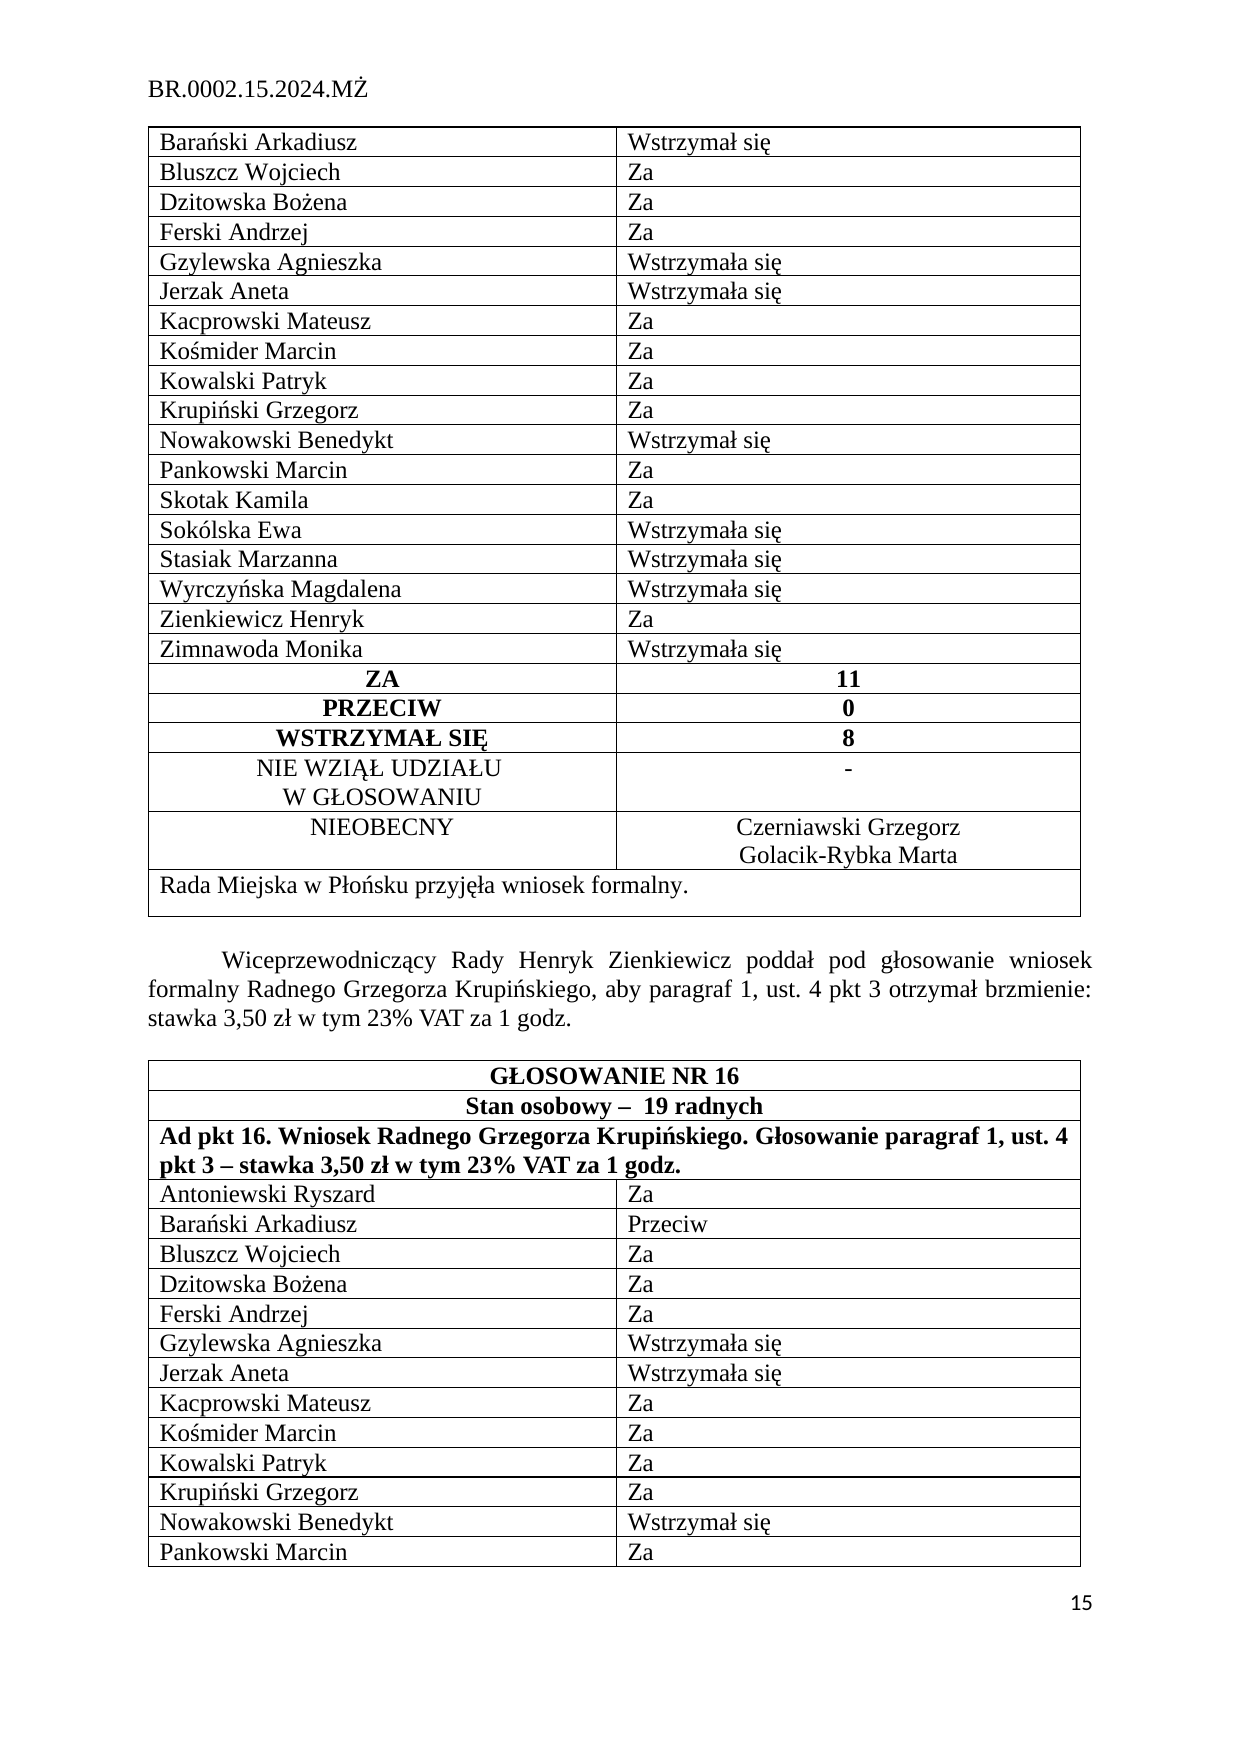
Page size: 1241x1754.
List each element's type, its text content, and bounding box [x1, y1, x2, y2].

table_cell Za [617, 1388, 1080, 1417]
table_cell Czerniawski Grzegorz Golacik-Rybka Marta [617, 812, 1080, 869]
table_cell WSTRZYMAŁ SIĘ [149, 723, 616, 752]
table_cell Wstrzymała się [617, 276, 1080, 305]
table_cell Gzylewska Agnieszka [149, 1329, 616, 1357]
table_cell 0 [617, 694, 1080, 722]
table_cell Wstrzymał się [617, 1507, 1080, 1536]
table_cell Nowakowski Benedykt [149, 1507, 616, 1536]
table_cell Rada Miejska w Płońsku przyjęła wniosek formalny. [149, 870, 1080, 916]
table_cell Bluszcz Wojciech [149, 157, 616, 186]
table_cell Wstrzymała się [617, 1358, 1080, 1387]
table_cell Wstrzymała się [617, 545, 1080, 573]
table_cell Sokólska Ewa [149, 515, 616, 543]
table_cell Dzitowska Bożena [149, 1269, 616, 1298]
table_cell Nowakowski Benedykt [149, 425, 616, 454]
table_cell Za [617, 1537, 1080, 1566]
table_cell Za [617, 1478, 1080, 1506]
table_cell Wyrczyńska Magdalena [149, 574, 616, 603]
table_cell Wstrzymał się [617, 128, 1080, 156]
table_cell Zimnawoda Monika [149, 634, 616, 663]
table_cell Za [617, 1418, 1080, 1447]
table_cell Zienkiewicz Henryk [149, 604, 616, 633]
table_cell Za [617, 157, 1080, 186]
table_header GŁOSOWANIE NR 16 [149, 1061, 1080, 1090]
table_cell Wstrzymała się [617, 1329, 1080, 1357]
table_cell Ferski Andrzej [149, 1299, 616, 1327]
table_cell Jerzak Aneta [149, 276, 616, 305]
table_cell Za [617, 306, 1080, 335]
table_cell PRZECIW [149, 694, 616, 722]
table_cell Pankowski Marcin [149, 455, 616, 484]
text Wiceprzewodniczący Rady Henryk Zienkiewicz poddał pod głosowanie wniosek formalny Radnego Grzegorza Krupińskiego, aby paragraf 1, ust. 4 pkt 3 otrzymał brzmienie: stawka 3,50 zł w tym 23% VAT za 1 godz. [148, 945, 1093, 1032]
table_cell Wstrzymał się [617, 425, 1080, 454]
table_cell Za [617, 1180, 1080, 1208]
table_cell Za [617, 217, 1080, 246]
table_cell Kacprowski Mateusz [149, 1388, 616, 1417]
table_cell Za [617, 1448, 1080, 1476]
table_cell NIEOBECNY [149, 812, 616, 869]
table_cell Wstrzymała się [617, 574, 1080, 603]
table_cell Za [617, 187, 1080, 216]
table_cell Gzylewska Agnieszka [149, 247, 616, 275]
table_cell Kośmider Marcin [149, 336, 616, 365]
table_cell Kośmider Marcin [149, 1418, 616, 1447]
table_cell Wstrzymała się [617, 515, 1080, 543]
table_cell ZA [149, 664, 616, 692]
table_cell Przeciw [617, 1209, 1080, 1238]
table_cell Dzitowska Bożena [149, 187, 616, 216]
table_cell Za [617, 604, 1080, 633]
table_cell Krupiński Grzegorz [149, 396, 616, 424]
table_cell Barański Arkadiusz [149, 128, 616, 156]
table_cell Kowalski Patryk [149, 1448, 616, 1476]
table_cell Kacprowski Mateusz [149, 306, 616, 335]
table_cell Krupiński Grzegorz [149, 1478, 616, 1506]
table_cell Pankowski Marcin [149, 1537, 616, 1566]
table_cell Za [617, 1269, 1080, 1298]
table_cell Za [617, 396, 1080, 424]
table_cell Za [617, 366, 1080, 394]
table_cell Antoniewski Ryszard [149, 1180, 616, 1208]
table_cell Wstrzymała się [617, 634, 1080, 663]
table_cell NIE WZIĄŁ UDZIAŁU W GŁOSOWANIU [149, 753, 616, 811]
table_cell Ad pkt 16. Wniosek Radnego Grzegorza Krupińskiego. Głosowanie paragraf 1, ust. 4 pkt 3 – stawka 3,50 zł w tym 23% VAT za 1 godz. [149, 1121, 1080, 1178]
table_cell Ferski Andrzej [149, 217, 616, 246]
table_cell Wstrzymała się [617, 247, 1080, 275]
table_cell Skotak Kamila [149, 485, 616, 514]
table_cell Jerzak Aneta [149, 1358, 616, 1387]
table_cell Za [617, 336, 1080, 365]
table_cell - [617, 753, 1080, 811]
table_cell Za [617, 455, 1080, 484]
table_cell Bluszcz Wojciech [149, 1239, 616, 1268]
table_cell 8 [617, 723, 1080, 752]
table_cell Za [617, 485, 1080, 514]
table_cell Za [617, 1239, 1080, 1268]
table_cell Stasiak Marzanna [149, 545, 616, 573]
table_cell Stan osobowy – 19 radnych [149, 1091, 1080, 1120]
table_cell Barański Arkadiusz [149, 1209, 616, 1238]
table_cell Za [617, 1299, 1080, 1327]
table_cell 11 [617, 664, 1080, 692]
table_cell Kowalski Patryk [149, 366, 616, 394]
